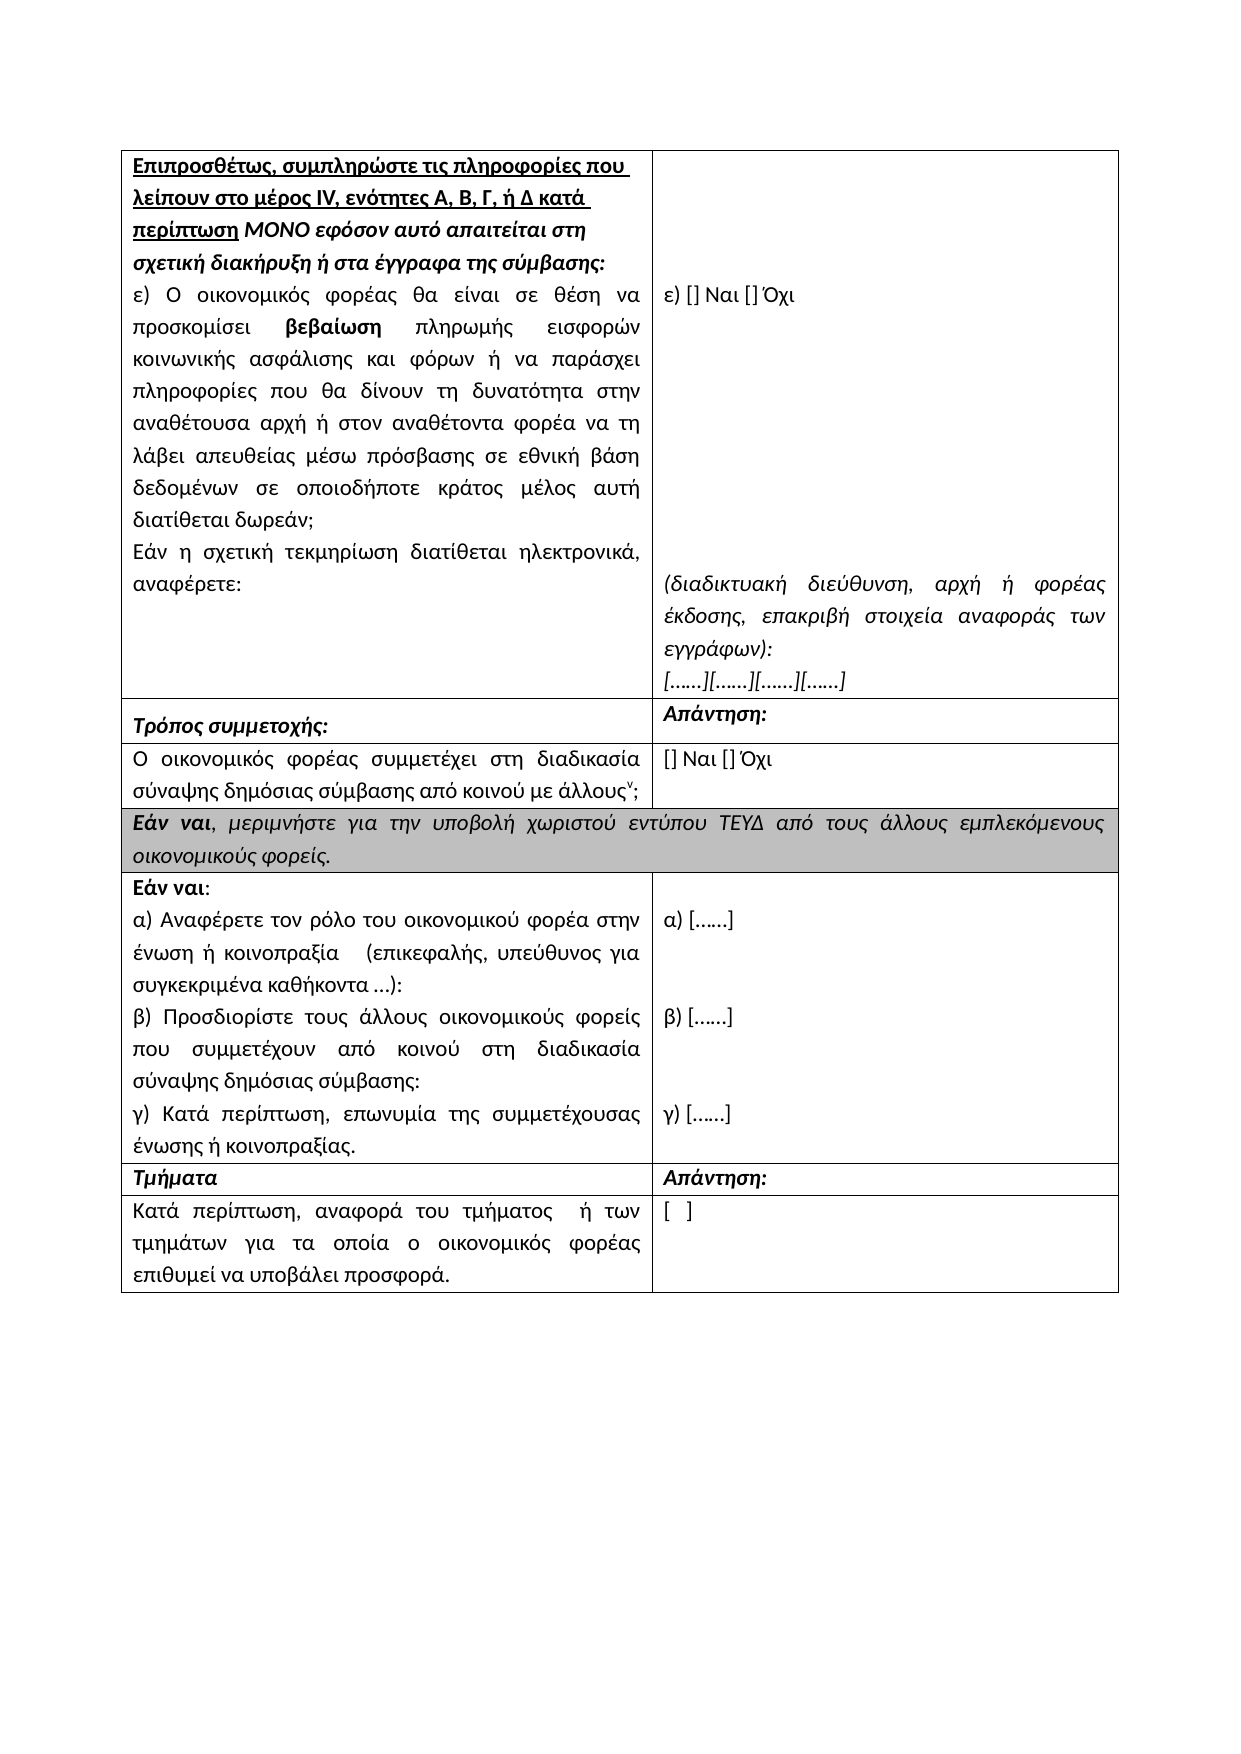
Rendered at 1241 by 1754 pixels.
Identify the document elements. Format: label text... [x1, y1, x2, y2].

table_cell Απάντηση: [653, 1164, 1118, 1195]
table_cell Τμήματα [122, 1164, 652, 1195]
table_cell Εάν ναι, μεριμνήστε για την υποβολή χωριστού εντύπου ΤΕΥΔ από τους άλλους εμπλεκόμενους οικονομικούς φορείς. [122, 809, 1118, 872]
table_cell [ ] [653, 1196, 1118, 1292]
table_cell [] Ναι [] Όχι [653, 744, 1118, 807]
table_cell Τρόπος συμμετοχής: [122, 699, 652, 743]
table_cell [122, 151, 652, 698]
table_cell Εάν ναι: α) Αναφέρετε τον ρόλο του οικονομικού φορέα στην ένωση ή κοινοπραξία (επικεφαλής, υπεύθυνος για συγκεκριμένα καθήκοντα …): β) Προσδιορίστε τους άλλους οικονομικούς φορείς που συμμετέχουν από κοινού στη διαδικασία σύναψης δημόσιας σύμβασης: γ) Κατά περίπτωση, επωνυμία της συμμετέχουσας ένωσης ή κοινοπραξίας. [122, 873, 652, 1162]
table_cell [653, 151, 1118, 698]
table_cell Ο οικονομικός φορέας συμμετέχει στη διαδικασία σύναψης δημόσιας σύμβασης από κοινού με άλλους; [122, 744, 652, 807]
table_cell Κατά περίπτωση, αναφορά του τμήματος ή των τμημάτων για τα οποία ο οικονομικός φορέας επιθυμεί να υποβάλει προσφορά. [122, 1196, 652, 1292]
table_cell Απάντηση: [653, 699, 1118, 743]
table_cell α) [……] β) [……] γ) [……] [653, 873, 1118, 1162]
